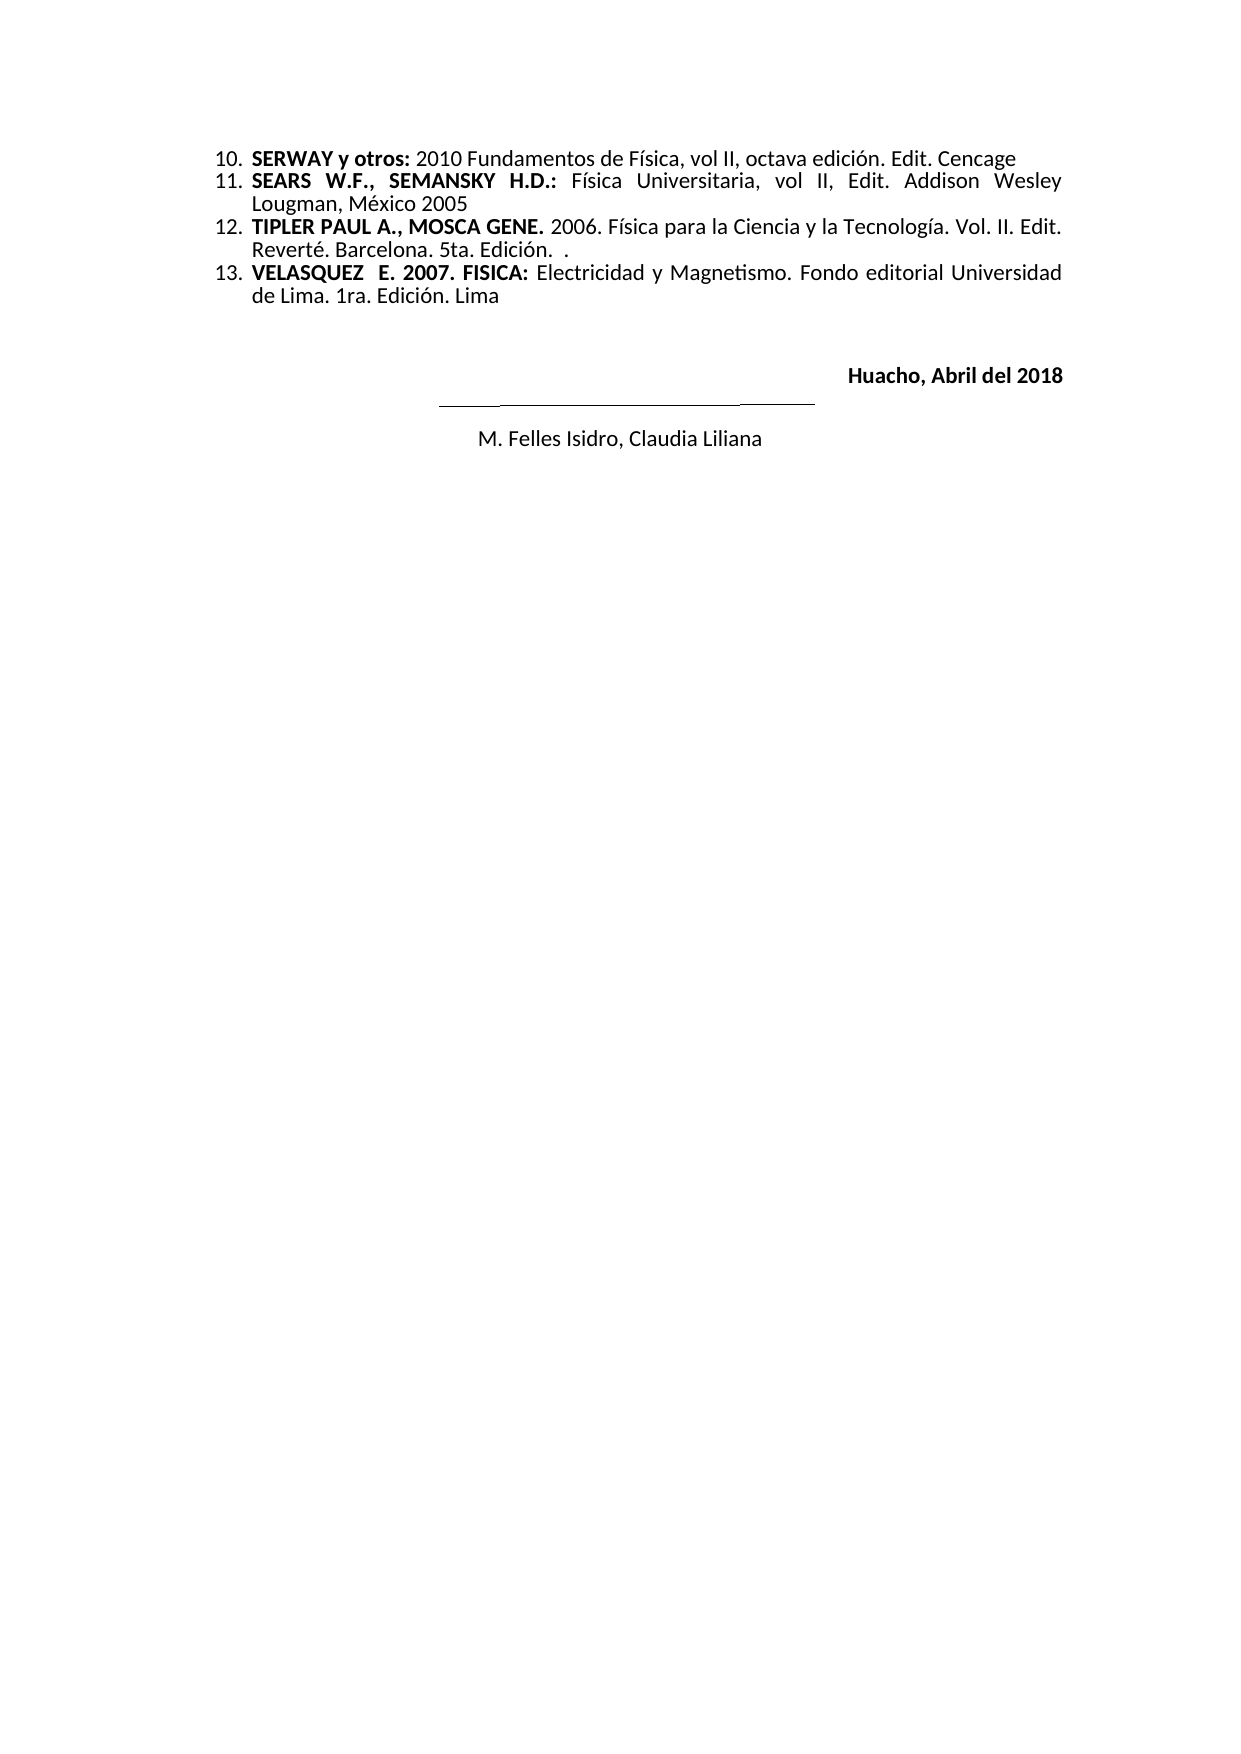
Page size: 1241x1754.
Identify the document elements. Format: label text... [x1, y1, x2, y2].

list SERWAY y otros: 2010 Fundamentos de Física, vol II, octava edición. Edit. Cencage [214, 148, 1063, 171]
text Huacho, Abril del 2018 [177, 361, 1063, 389]
list VELASQUEZ E. 2007. FISICA: Electricidad y Magnetismo. Fondo editorial Universidad de Lima. 1ra. Edición. Lima [214, 262, 1063, 308]
text M. Felles Isidro, Claudia Liliana [177, 424, 1063, 452]
list TIPLER PAUL A., MOSCA GENE. 2006. Física para la Ciencia y la Tecnología. Vol. II. Edit. Reverté. Barcelona. 5ta. Edición. . [214, 216, 1063, 262]
list SEARS W.F., SEMANSKY H.D.: Física Universitaria, vol II, Edit. Addison Wesley Lougman, México 2005 [214, 171, 1063, 216]
